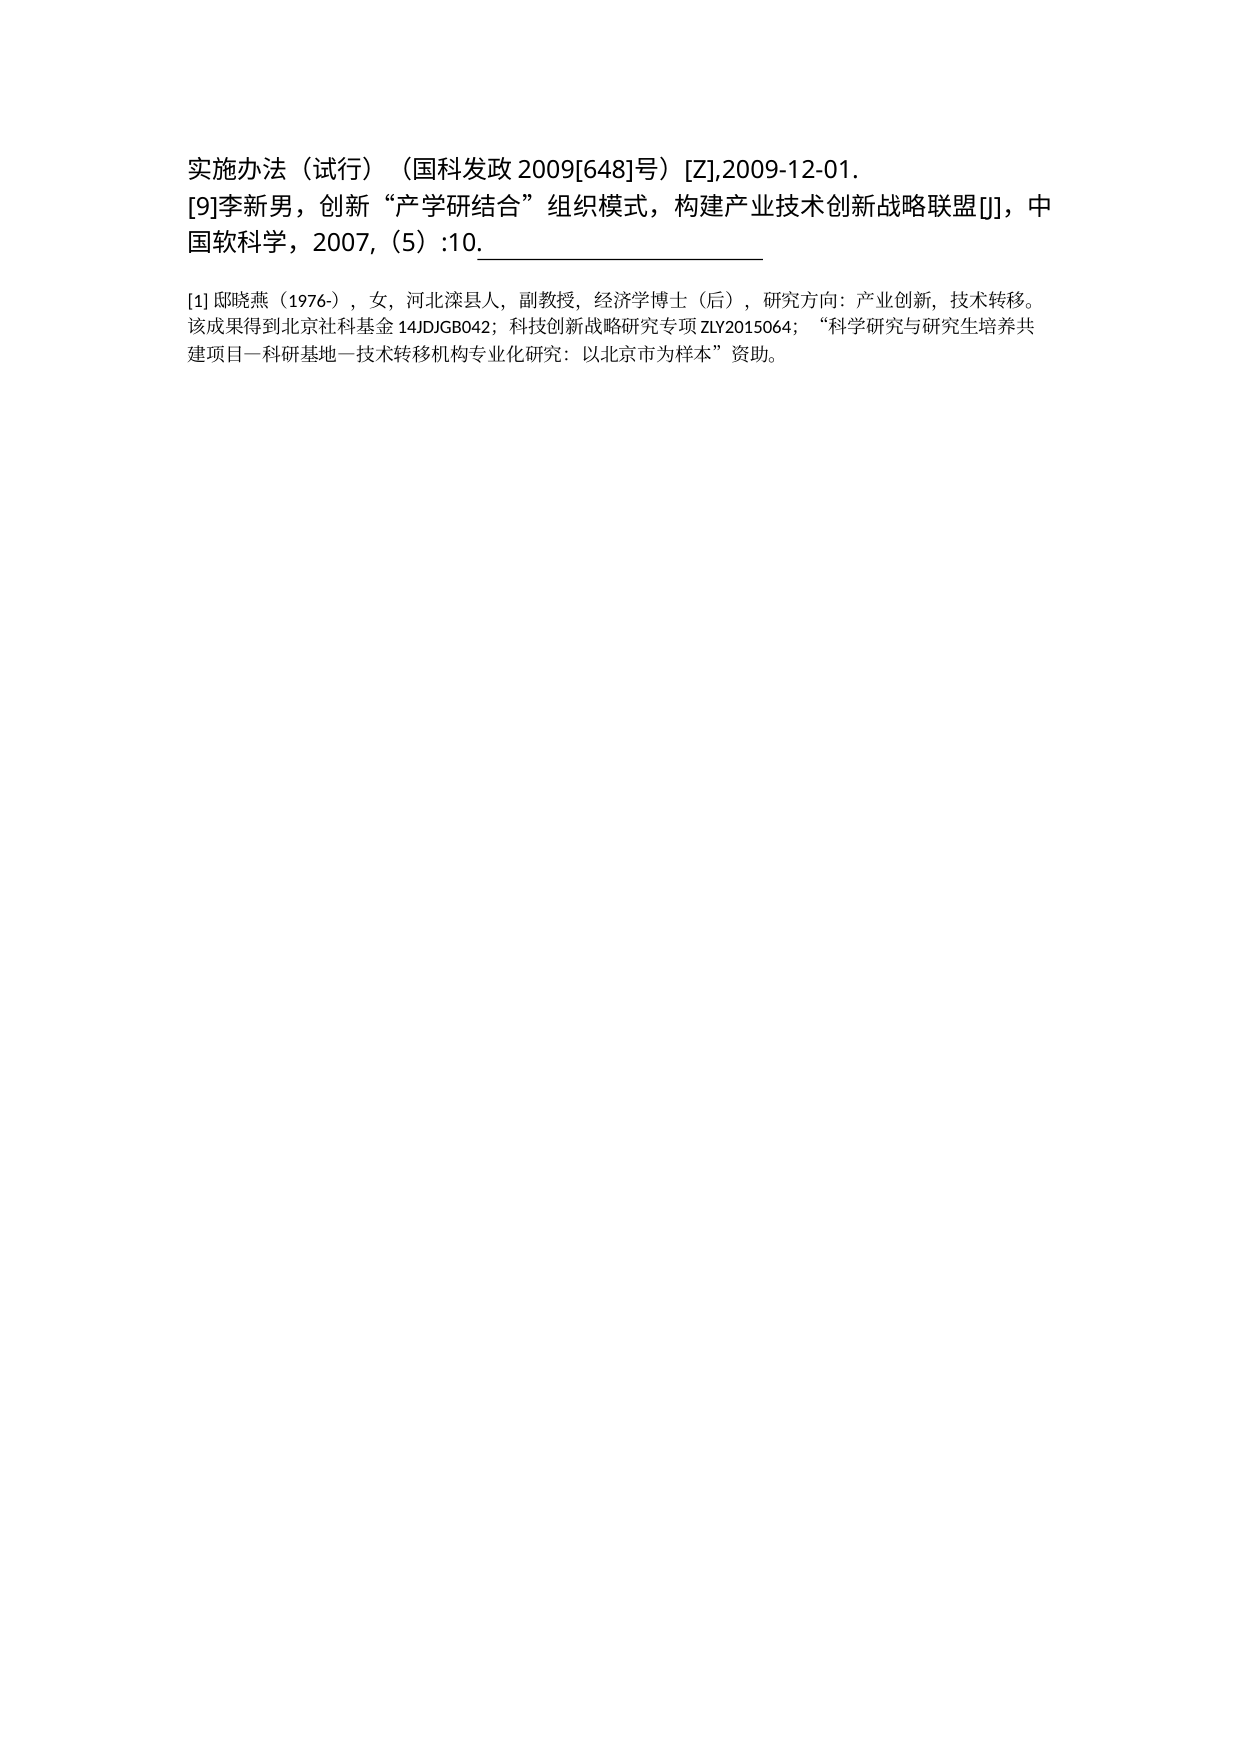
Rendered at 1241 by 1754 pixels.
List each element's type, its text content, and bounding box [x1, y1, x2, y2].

text [9]李新男，创新“产学研结合”组织模式，构建产业技术创新战略联盟[J]，中国软科学，2007,（5）:10. [187, 186, 1053, 259]
text [1] 邸晓燕（1976-），女，河北滦县人，副教授，经济学博士（后），研究方向：产业创新，技术转移。该成果得到北京社科基金14JDJGB042；科技创新战略研究专项ZLY2015064；“科学研究与研究生培养共建项目—科研基地—技术转移机构专业化研究：以北京市为样本”资助。 [187, 285, 1053, 366]
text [187, 150, 1053, 186]
